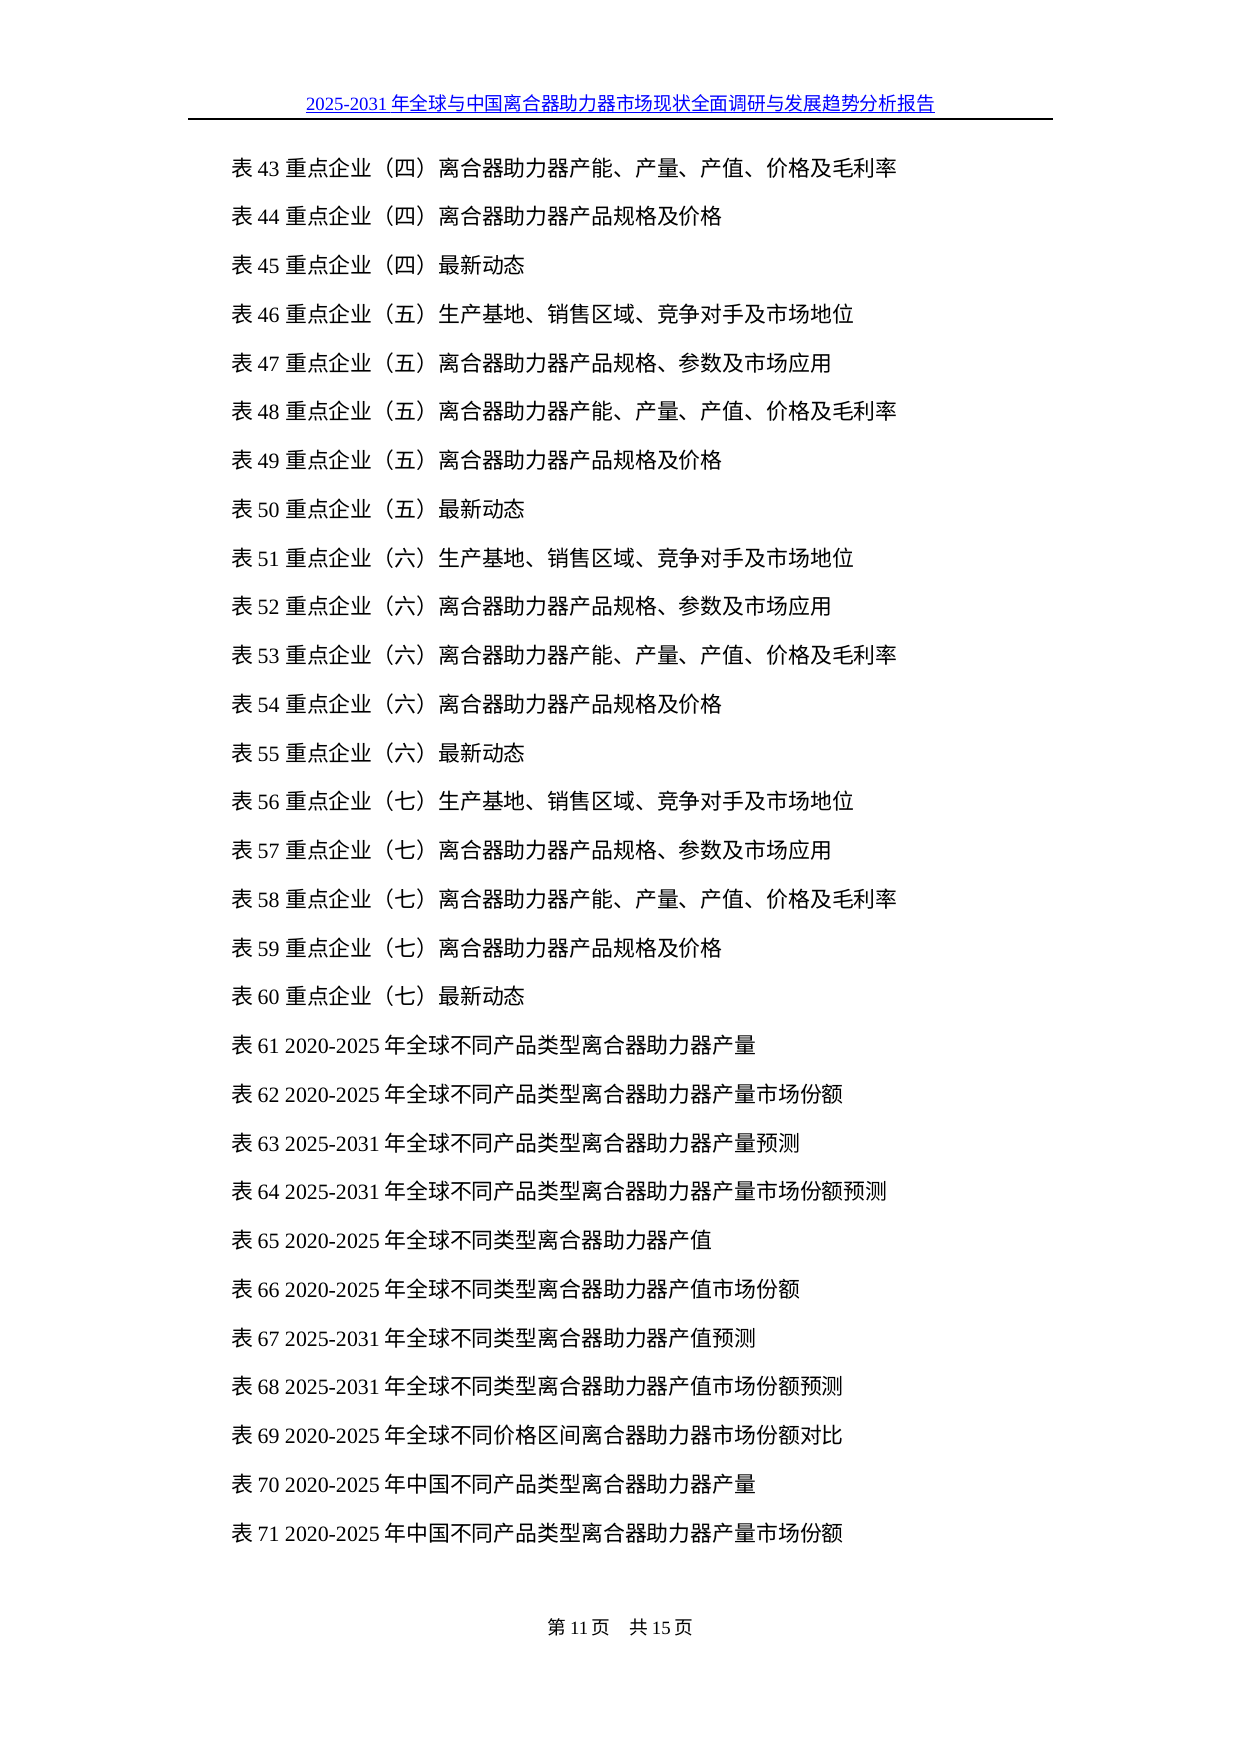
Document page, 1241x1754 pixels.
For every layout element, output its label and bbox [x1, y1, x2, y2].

text [187, 150, 1053, 1548]
